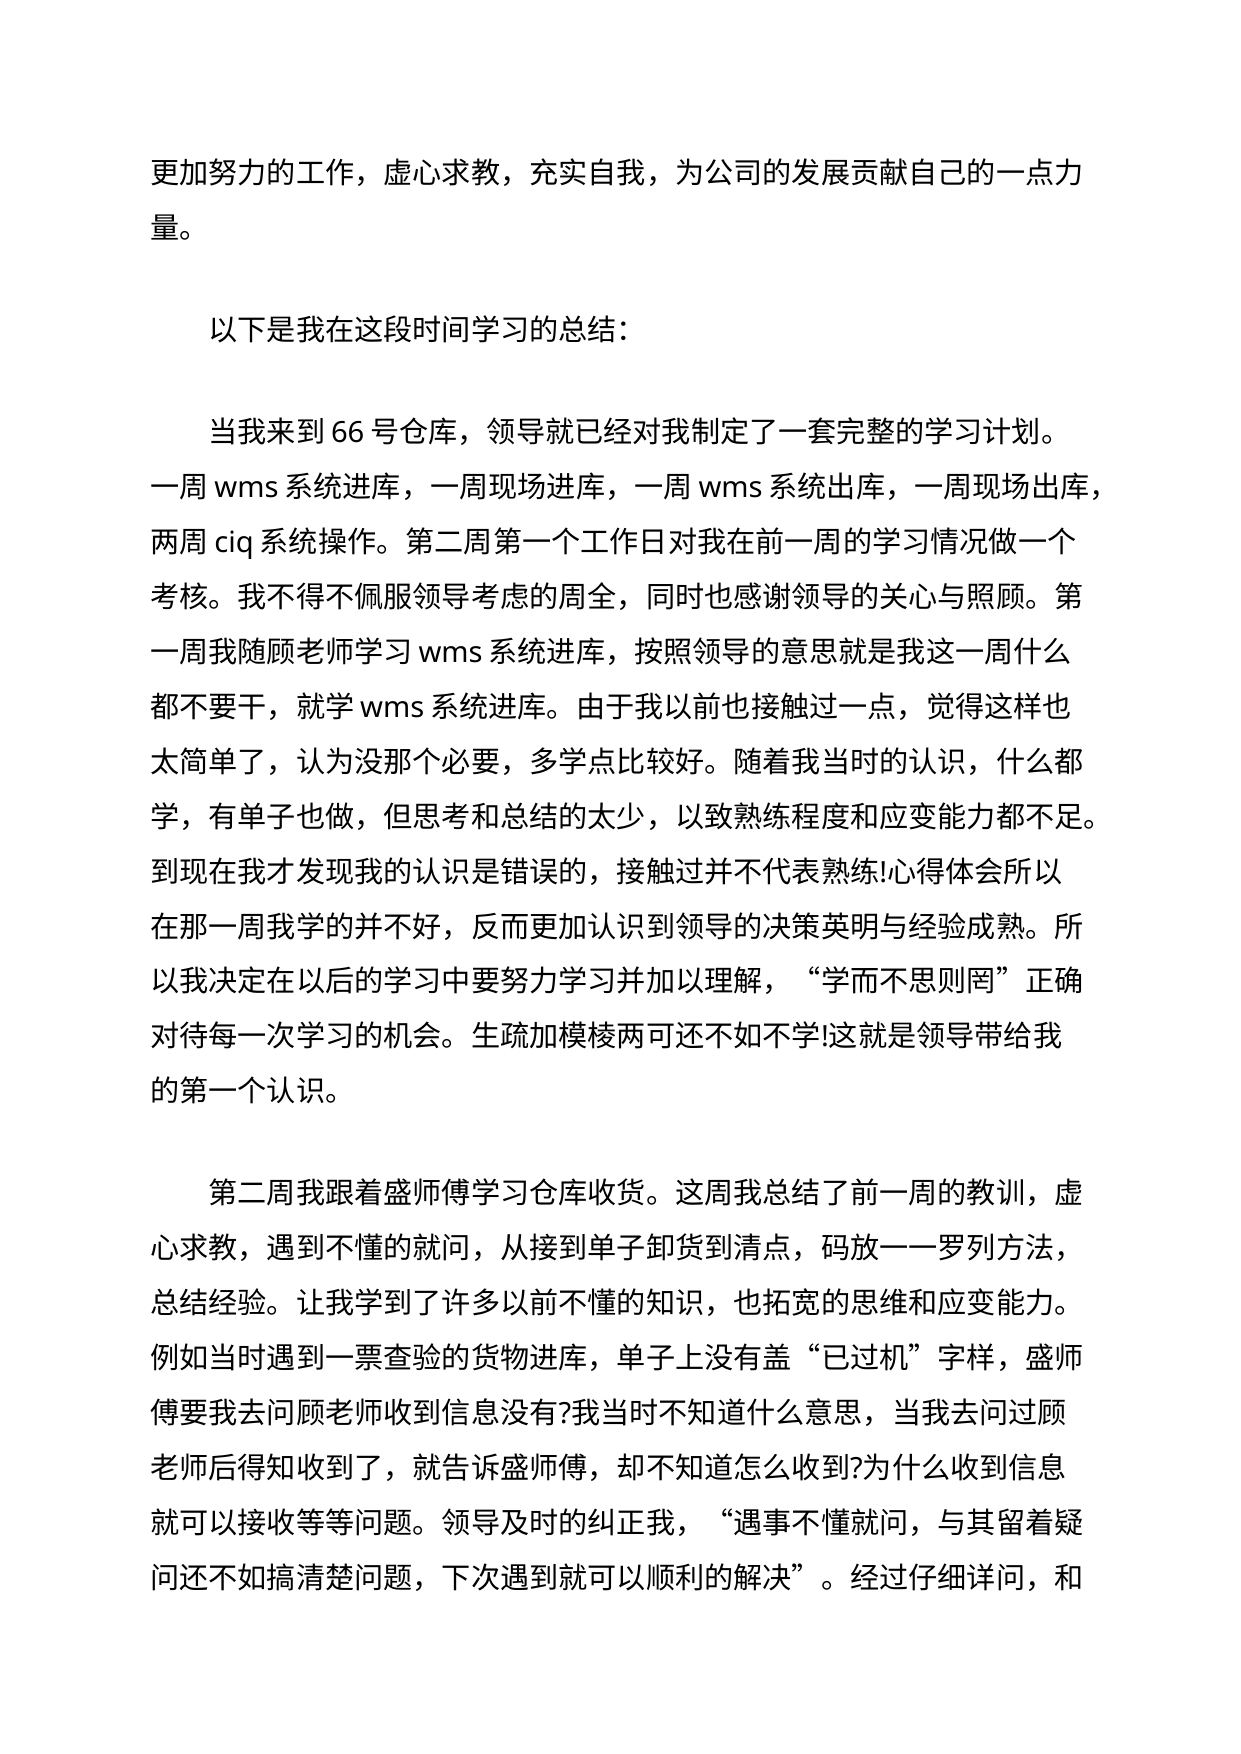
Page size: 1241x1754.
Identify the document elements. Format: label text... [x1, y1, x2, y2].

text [150, 1170, 1090, 1596]
text 以下是我在这段时间学习的总结： [150, 307, 1090, 349]
text 当我来到66号仓库，领导就已经对我制定了一套完整的学习计划。一周wms系统进库，一周现场进库，一周wms系统出库，一周现场出库，两周ciq系统操作。第二周第一个工作日对我在前一周的学习情况做一个考核。我不得不佩服领导考虑的周全，同时也感谢领导的关心与照顾。第一周我随顾老师学习wms系统进库，按照领导的意思就是我这一周什么都不要干，就学wms系统进库。由于我以前也接触过一点，觉得这样也太简单了，认为没那个必要，多学点比较好。随着我当时的认识，什么都学，有单子也做，但思考和总结的太少，以致熟练程度和应变能力都不足。到现在我才发现我的认识是错误的，接触过并不代表熟练!心得体会所以在那一周我学的并不好，反而更加认识到领导的决策英明与经验成熟。所以我决定在以后的学习中要努力学习并加以理解，“学而不思则罔”正确对待每一次学习的机会。生疏加模棱两可还不如不学!这就是领导带给我的第一个认识。 [150, 408, 1090, 1110]
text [150, 150, 1090, 247]
